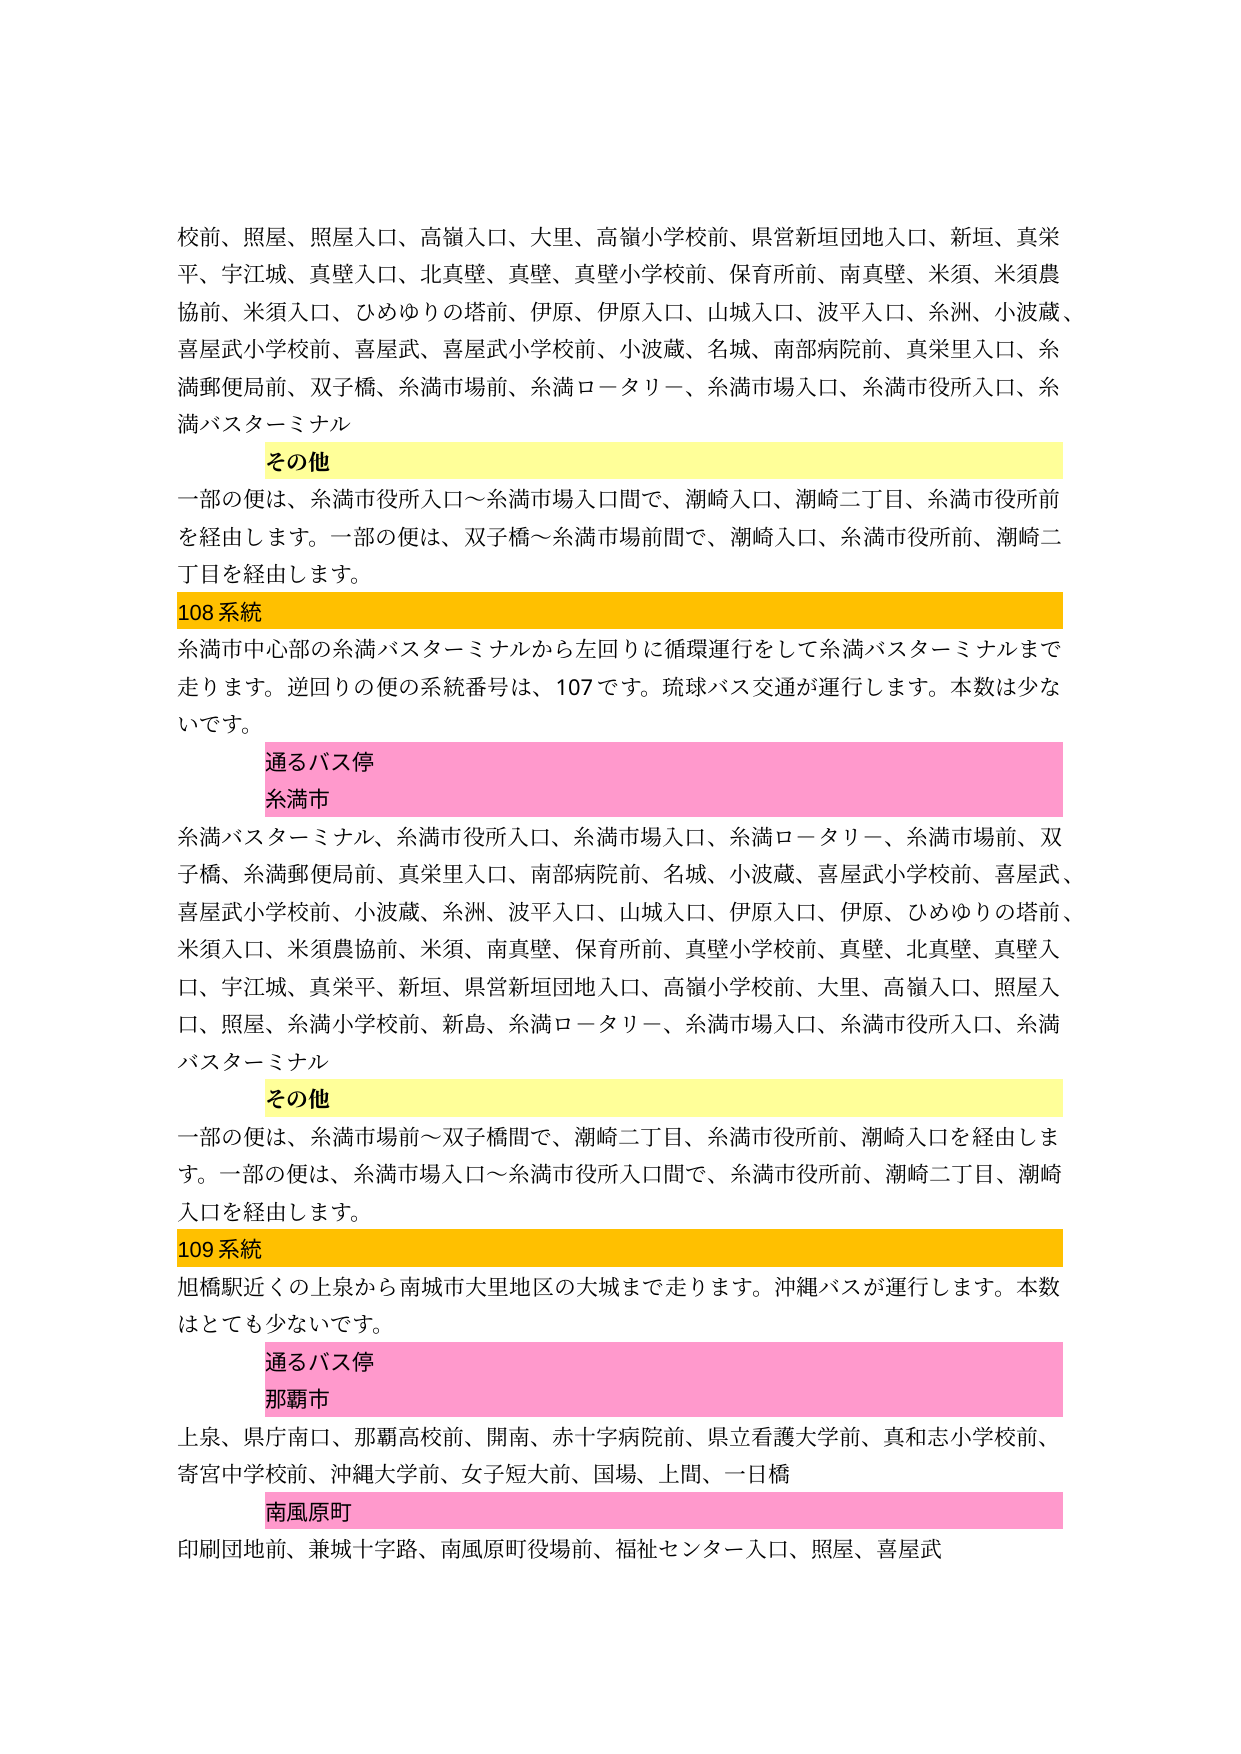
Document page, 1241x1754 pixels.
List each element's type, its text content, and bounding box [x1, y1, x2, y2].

text 糸満バスターミナル、糸満市役所入口、糸満市場入口、糸満ロ－タリ－、糸満市場前、双子橋、糸満郵便局前、真栄里入口、南部病院前、名城、小波蔵、喜屋武小学校前、喜屋武、喜屋武小学校前、小波蔵、糸洲、波平入口、山城入口、伊原入口、伊原、ひめゆりの塔前、米須入口、米須農協前、米須、南真壁、保育所前、真壁小学校前、真壁、北真壁、真壁入口、宇江城、真栄平、新垣、県営新垣団地入口、高嶺小学校前、大里、高嶺入口、照屋入口、照屋、糸満小学校前、新島、糸満ロ－タリ－、糸満市場入口、糸満市役所入口、糸満バスターミナル [177, 817, 1063, 1079]
text 糸満市中心部の糸満バスターミナルから左回りに循環運行をして糸満バスターミナルまで走ります。逆回りの便の系統番号は、107です。琉球バス交通が運行します。本数は少ないです。 [177, 629, 1063, 742]
text 上泉、県庁南口、那覇高校前、開南、赤十字病院前、県立看護大学前、真和志小学校前、寄宮中学校前、沖縄大学前、女子短大前、国場、上間、一日橋 [177, 1417, 1063, 1492]
subtitle その他 [265, 1079, 1063, 1117]
subtitle 通るバス停 [265, 742, 1063, 779]
text 一部の便は、糸満市役所入口～糸満市場入口間で、潮崎入口、潮崎二丁目、糸満市役所前を経由します。一部の便は、双子橋～糸満市場前間で、潮崎入口、糸満市役所前、潮崎二丁目を経由します。 [177, 479, 1063, 592]
text 一部の便は、糸満市場前～双子橋間で、潮崎二丁目、糸満市役所前、潮崎入口を経由します。一部の便は、糸満市場入口～糸満市役所入口間で、糸満市役所前、潮崎二丁目、潮崎入口を経由します。 [177, 1117, 1063, 1229]
subtitle 109系統 [177, 1229, 1063, 1267]
subtitle 108系統 [177, 592, 1063, 629]
subtitle 那覇市 [265, 1379, 1063, 1417]
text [177, 217, 1063, 442]
subtitle その他 [265, 442, 1063, 479]
subtitle 糸満市 [265, 779, 1063, 817]
text 旭橋駅近くの上泉から南城市大里地区の大城まで走ります。沖縄バスが運行します。本数はとても少ないです。 [177, 1267, 1063, 1342]
subtitle 通るバス停 [265, 1342, 1063, 1379]
text 印刷団地前、兼城十字路、南風原町役場前、福祉センター入口、照屋、喜屋武 [177, 1529, 1063, 1567]
subtitle 南風原町 [265, 1492, 1063, 1529]
